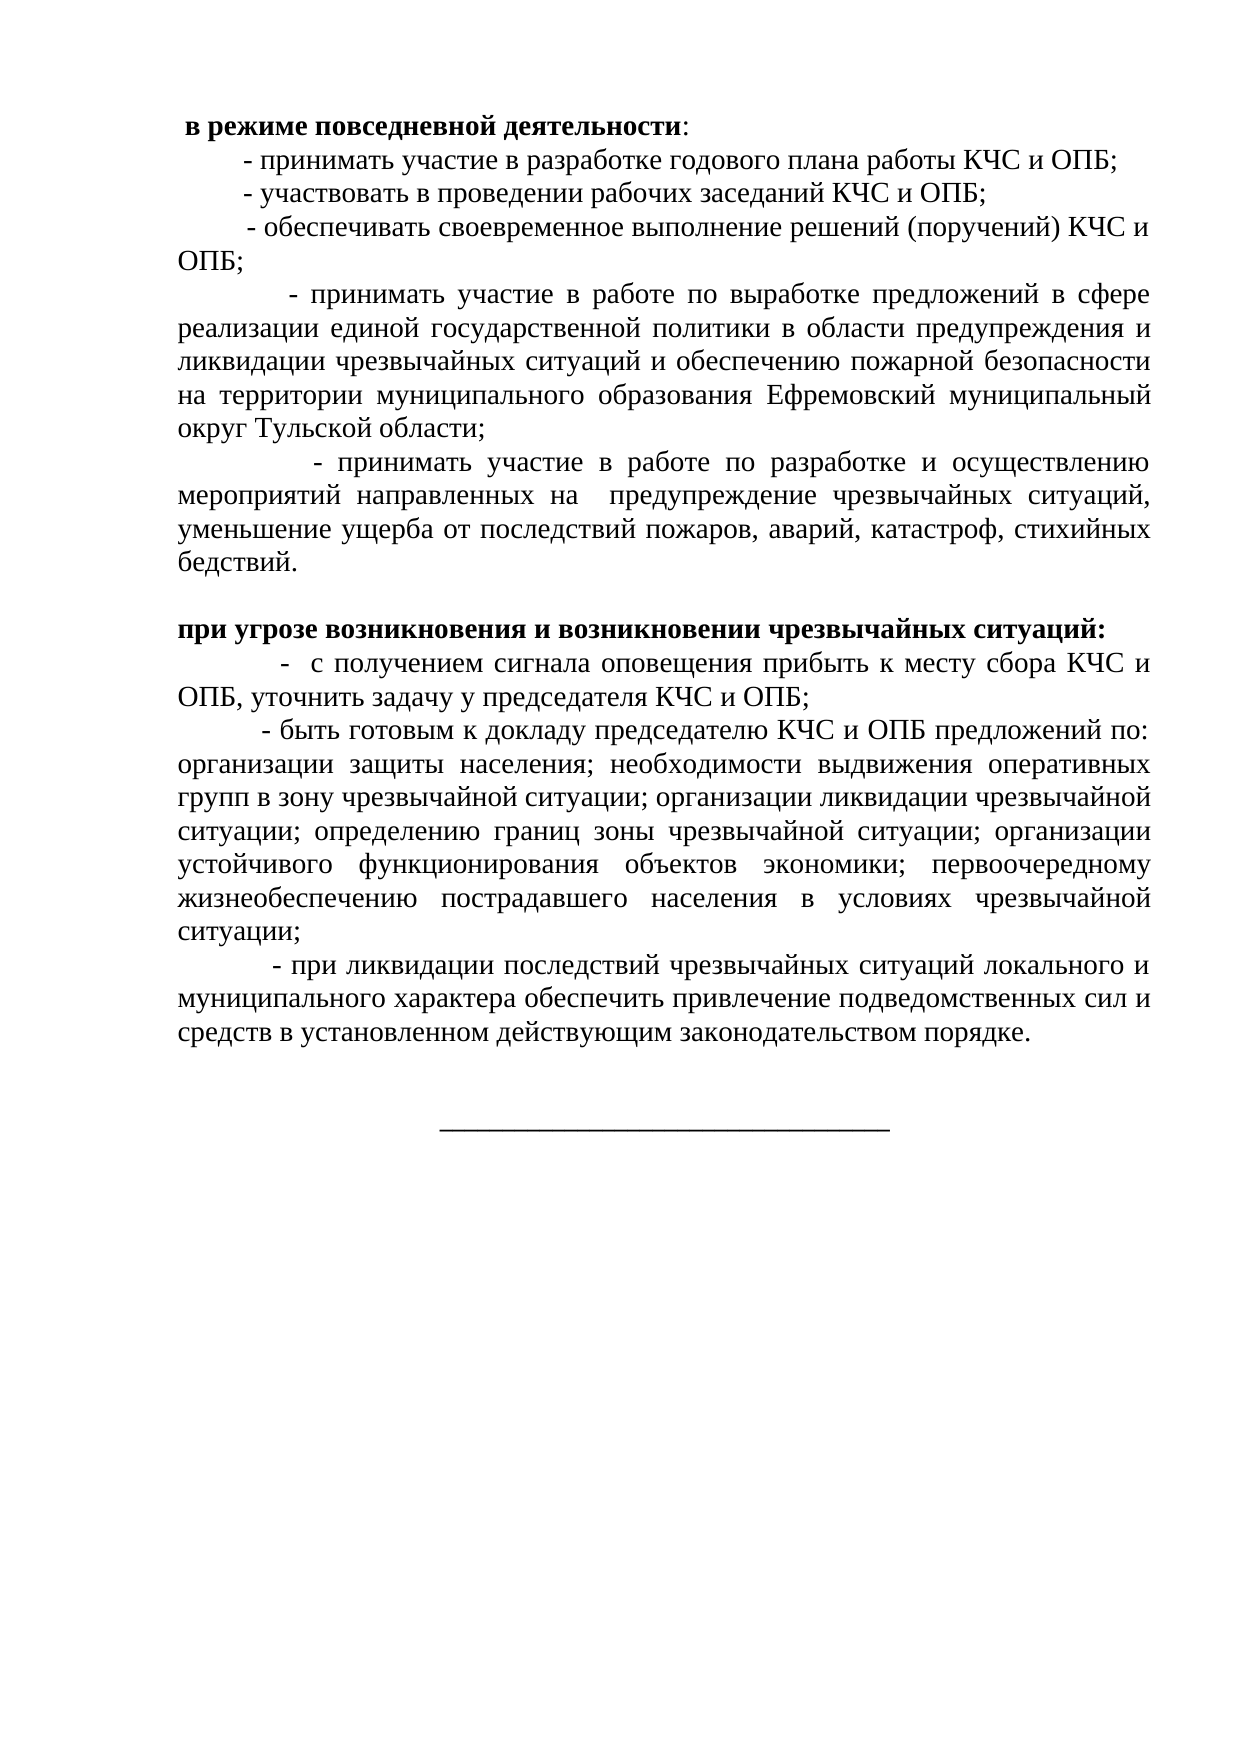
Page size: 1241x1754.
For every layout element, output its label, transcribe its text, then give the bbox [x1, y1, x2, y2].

text при угрозе возникновения и возникновении чрезвычайных ситуаций: [177, 612, 1152, 645]
text - участвовать в проведении рабочих заседаний КЧС и ОПБ; [177, 176, 1152, 209]
text - с получением сигнала оповещения прибыть к месту сбора КЧС и ОПБ, уточнить задачу у председателя КЧС и ОПБ; [175, 645, 1152, 712]
text - принимать участие в работе по выработке предложений в сфере реализации единой государственной политики в области предупреждения и ликвидации чрезвычайных ситуаций и обеспечению пожарной безопасности на территории муниципального образования Ефремовский муниципальный округ Тульской области; [177, 276, 1152, 444]
text - быть готовым к докладу председателю КЧС и ОПБ предложений по: организации защиты населения; необходимости выдвижения оперативных групп в зону чрезвычайной ситуации; организации ликвидации чрезвычайной ситуации; определению границ зоны чрезвычайной ситуации; организации устойчивого функционирования объектов экономики; первоочередному жизнеобеспечению пострадавшего населения в условиях чрезвычайной ситуации; [175, 712, 1152, 947]
text в режиме повседневной деятельности: [177, 108, 1152, 142]
text - при ликвидации последствий чрезвычайных ситуаций локального и муниципального характера обеспечить привлечение подведомственных сил и средств в установленном действующим законодательством порядке. [177, 947, 1152, 1048]
text - принимать участие в работе по разработке и осуществлению мероприятий направленных на предупреждение чрезвычайных ситуаций, уменьшение ущерба от последствий пожаров, аварий, катастроф, стихийных бедствий. [177, 444, 1152, 578]
text - принимать участие в разработке годового плана работы КЧС и ОПБ; [177, 142, 1152, 176]
text - обеспечивать своевременное выполнение решений (поручений) КЧС и ОПБ; [177, 209, 1152, 276]
text ____________________________________ [177, 1105, 1152, 1134]
